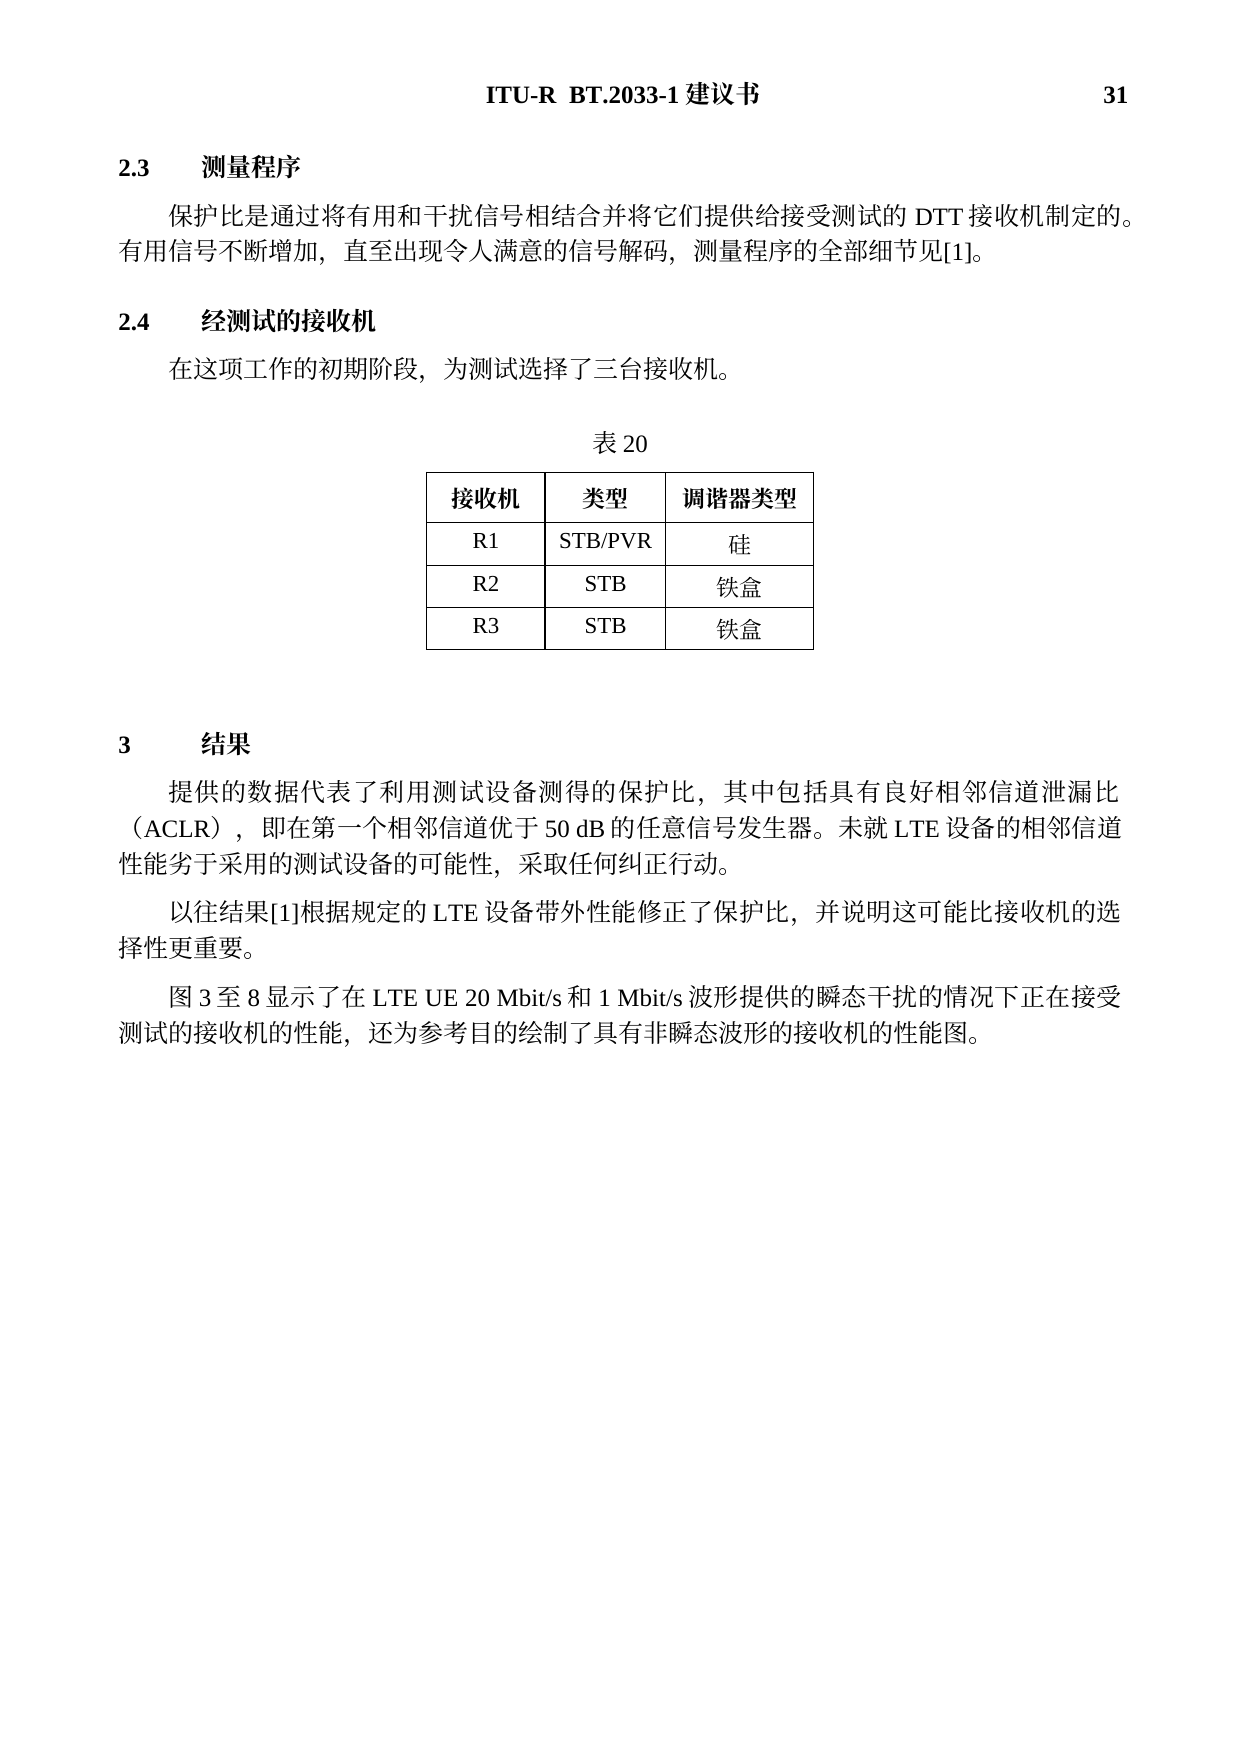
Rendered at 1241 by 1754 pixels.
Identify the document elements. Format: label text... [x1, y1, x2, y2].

text 以往结果[1]根据规定的LTE设备带外性能修正了保护比，并说明这可能比接收机的选择性更重要。 [118, 893, 1122, 965]
text 表20 [118, 423, 1122, 459]
subtitle 2.3 测量程序 [118, 148, 1122, 184]
text 图3至8显示了在LTE UE 20 Mbit/s和1 Mbit/s波形提供的瞬态干扰的情况下正在接受测试的接收机的性能，还为参考目的绘制了具有非瞬态波形的接收机的性能图。 [118, 977, 1122, 1049]
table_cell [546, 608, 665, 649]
subtitle 2.4 经测试的接收机 [118, 301, 1122, 337]
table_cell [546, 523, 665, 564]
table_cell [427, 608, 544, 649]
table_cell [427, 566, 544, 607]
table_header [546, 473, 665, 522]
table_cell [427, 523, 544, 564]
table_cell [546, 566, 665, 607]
subtitle 3 结果 [118, 724, 1122, 760]
text 提供的数据代表了利用测试设备测得的保护比，其中包括具有良好相邻信道泄漏比（ACLR），即在第一个相邻信道优于50 dB的任意信号发生器。未就LTE设备的相邻信道性能劣于采用的测试设备的可能性，采取任何纠正行动。 [118, 773, 1122, 881]
text 保护比是通过将有用和干扰信号相结合并将它们提供给接受测试的DTT接收机制定的。有用信号不断增加，直至出现令人满意的信号解码，测量程序的全部细节见[1]。 [118, 196, 1122, 268]
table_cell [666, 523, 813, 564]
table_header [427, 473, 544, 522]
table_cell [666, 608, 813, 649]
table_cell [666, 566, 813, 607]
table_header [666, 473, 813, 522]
text 在这项工作的初期阶段，为测试选择了三台接收机。 [118, 350, 1122, 386]
